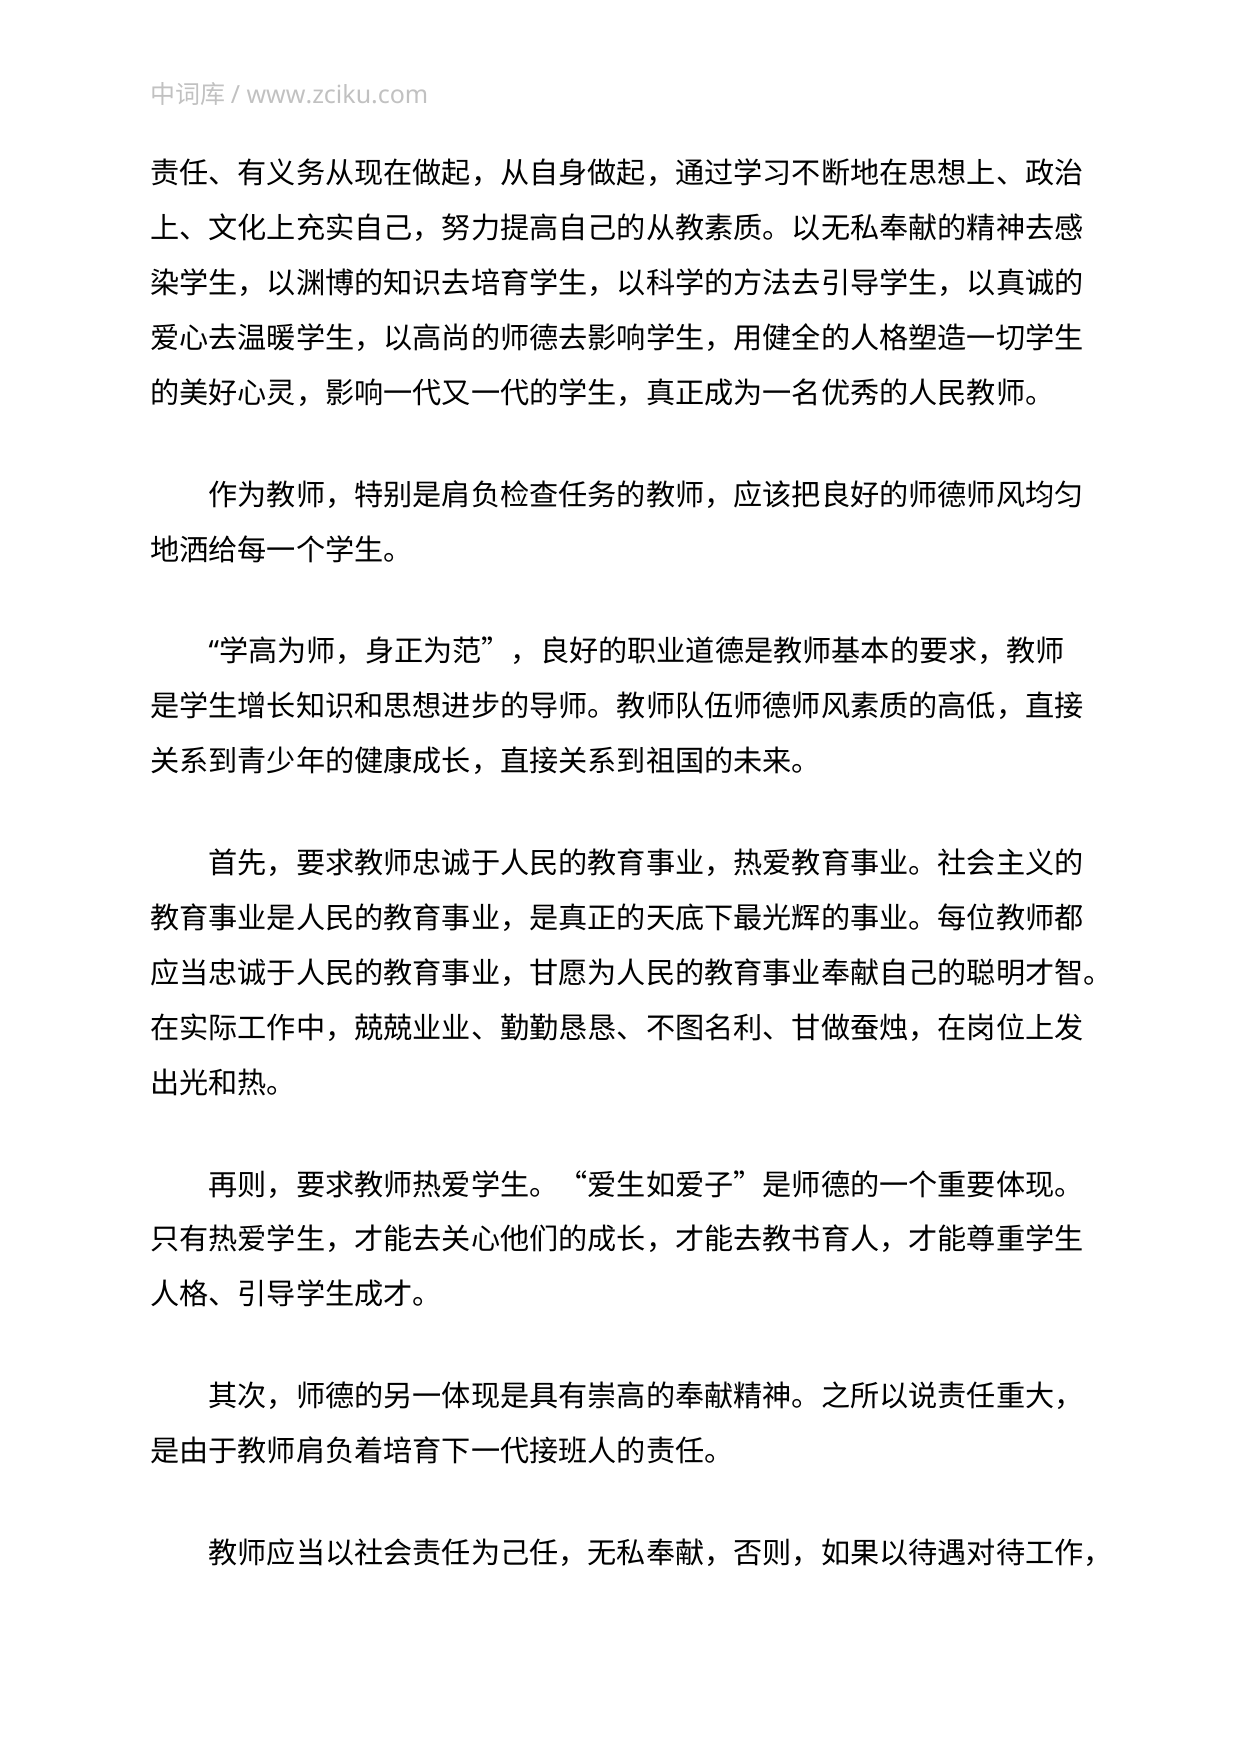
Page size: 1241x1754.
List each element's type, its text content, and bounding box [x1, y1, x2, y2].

text “学高为师，身正为范”，良好的职业道德是教师基本的要求，教师是学生增长知识和思想进步的导师。教师队伍师德师风素质的高低，直接关系到青少年的健康成长，直接关系到祖国的未来。 [150, 628, 1090, 780]
text 首先，要求教师忠诚于人民的教育事业，热爱教育事业。社会主义的教育事业是人民的教育事业，是真正的天底下最光辉的事业。每位教师都应当忠诚于人民的教育事业，甘愿为人民的教育事业奉献自己的聪明才智。在实际工作中，兢兢业业、勤勤恳恳、不图名利、甘做蚕烛，在岗位上发出光和热。 [150, 840, 1090, 1102]
text 其次，师德的另一体现是具有崇高的奉献精神。之所以说责任重大，是由于教师肩负着培育下一代接班人的责任。 [150, 1373, 1090, 1470]
text 再则，要求教师热爱学生。“爱生如爱子”是师德的一个重要体现。只有热爱学生，才能去关心他们的成长，才能去教书育人，才能尊重学生人格、引导学生成才。 [150, 1161, 1090, 1313]
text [150, 150, 1090, 412]
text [150, 1529, 1090, 1572]
text 作为教师，特别是肩负检查任务的教师，应该把良好的师德师风均匀地洒给每一个学生。 [150, 471, 1090, 568]
